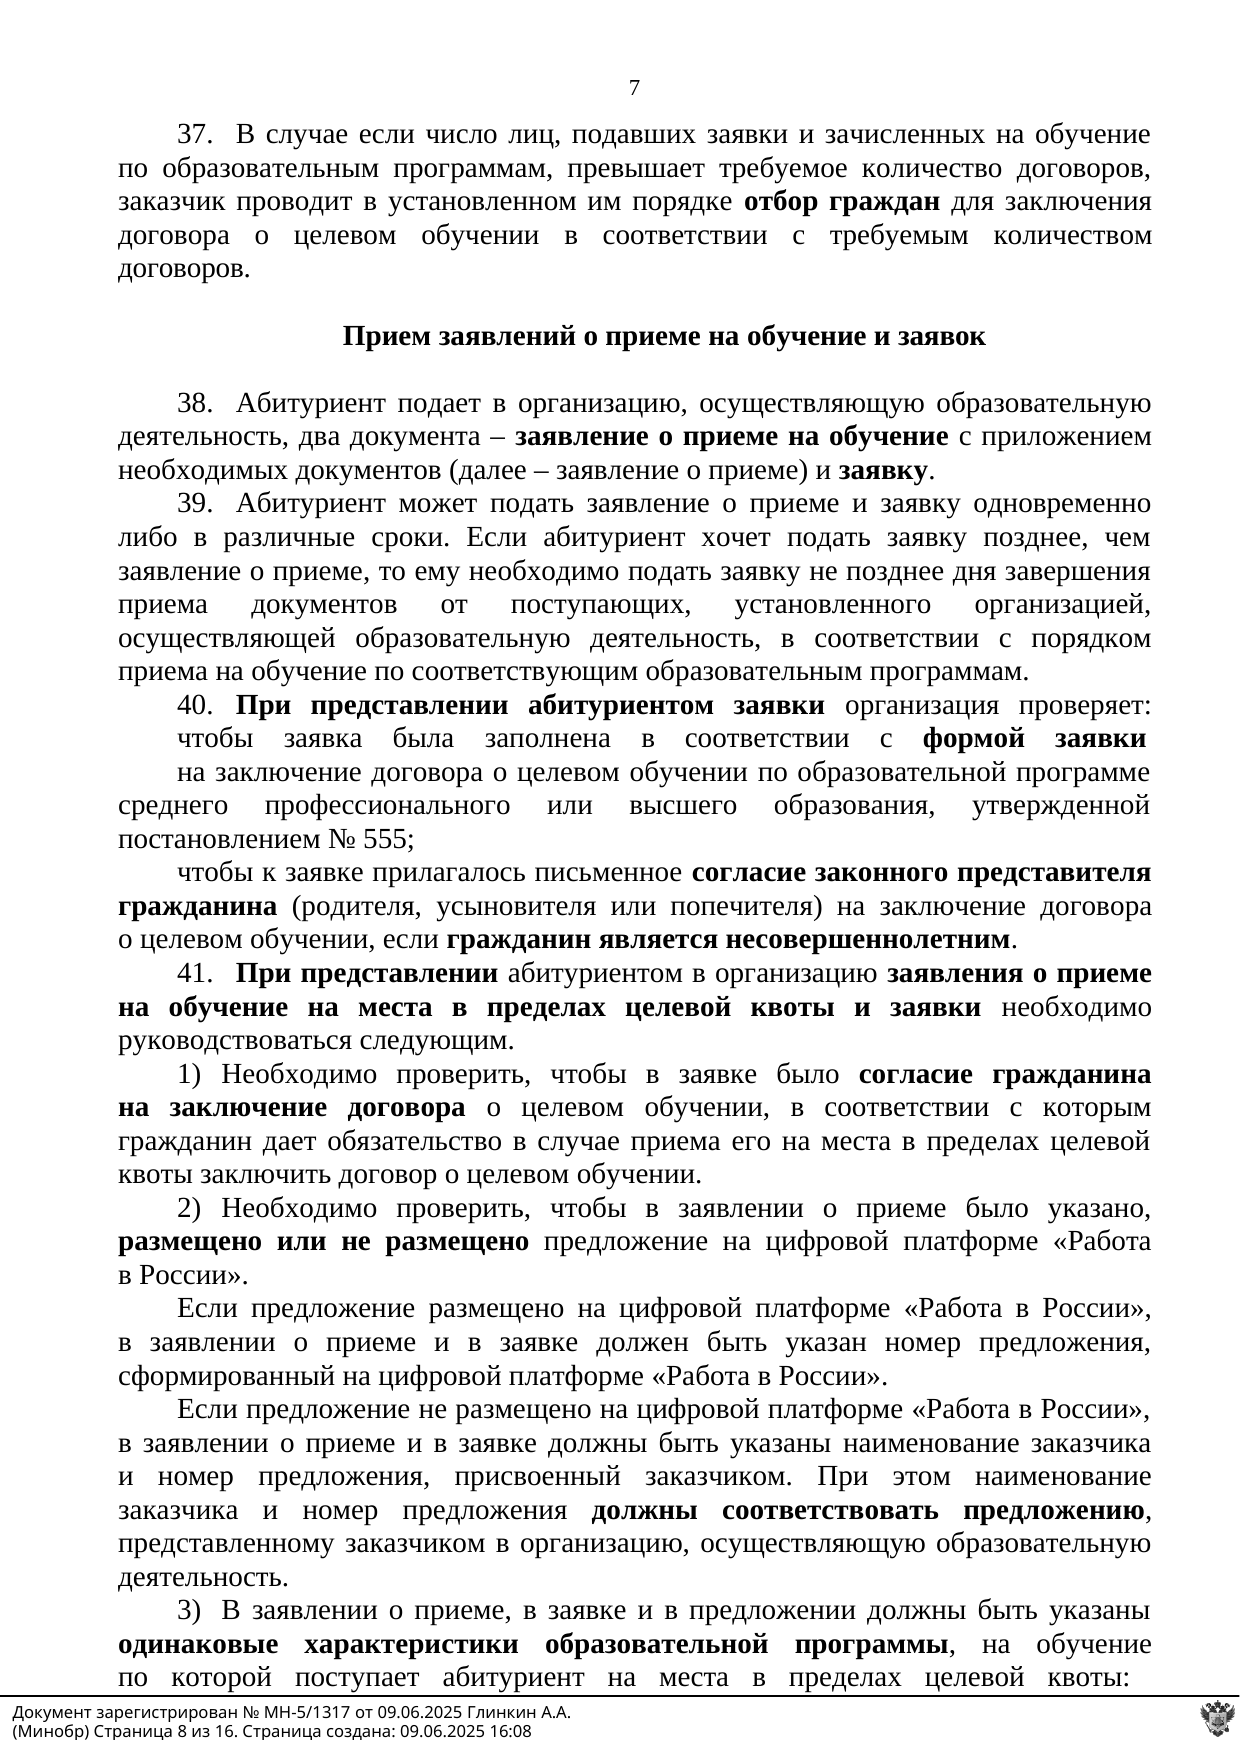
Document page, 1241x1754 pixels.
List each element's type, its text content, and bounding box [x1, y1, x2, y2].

picture [1200, 1700, 1235, 1737]
list Абитуриент подает в организацию, осуществляющую образовательную деятельность, два документа – заявление о приеме на обучение с приложением необходимых документов (далее – заявление о приеме) и заявку. [118, 385, 1152, 486]
text Если предложение размещено на цифровой платформе «Работа в России», в заявлении о приеме и в заявке должен быть указан номер предложения, сформированный на цифровой платформе «Работа в России». [118, 1291, 1152, 1391]
list Абитуриент может подать заявление о приеме и заявку одновременно либо в различные сроки. Если абитуриент хочет подать заявку позднее, чем заявление о приеме, то ему необходимо подать заявку не позднее дня завершения приема документов от поступающих, установленного организацией, осуществляющей образовательную деятельность, в соответствии с порядком приема на обучение по соответствующим образовательным программам. [118, 486, 1152, 687]
text на заключение договора о целевом обучении по образовательной программе среднего профессионального или высшего образования, утвержденной постановлением № 555; [118, 754, 1151, 854]
list В случае если число лиц, подавших заявки и зачисленных на обучение по образовательным программам, превышает требуемое количество договоров, заказчик проводит в установленном им порядке отбор граждан для заключения договора о целевом обучении в соответствии с требуемым количеством договоров. [118, 116, 1152, 284]
list В заявлении о приеме, в заявке и в предложении должны быть указаны одинаковые характеристики образовательной программы, на обучение по которой поступает абитуриент на места в пределах целевой квоты: [118, 1592, 1152, 1693]
text чтобы к заявке прилагалось письменное согласие законного представителя гражданина (родителя, усыновителя или попечителя) на заключение договора о целевом обучении, если гражданин является несовершеннолетним. [118, 854, 1152, 955]
list При представлении абитуриентом заявки организация проверяет: чтобы заявка была заполнена в соответствии с формой заявки [177, 687, 1152, 754]
text Если предложение не размещено на цифровой платформе «Работа в России», в заявлении о приеме и в заявке должны быть указаны наименование заказчика и номер предложения, присвоенный заказчиком. При этом наименование заказчика и номер предложения должны соответствовать предложению, представленному заказчиком в организацию, осуществляющую образовательную деятельность. [118, 1391, 1152, 1592]
list При представлении абитуриентом в организацию заявления о приеме на обучение на места в пределах целевой квоты и заявки необходимо руководствоваться следующим. [118, 955, 1152, 1056]
list Необходимо проверить, чтобы в заявлении о приеме было указано, размещено или не размещено предложение на цифровой платформе «Работа в России». [118, 1190, 1152, 1291]
list Необходимо проверить, чтобы в заявке было согласие гражданина на заключение договора о целевом обучении, в соответствии с которым гражданин дает обязательство в случае приема его на места в пределах целевой квоты заключить договор о целевом обучении. [118, 1056, 1152, 1190]
subtitle Прием заявлений о приеме на обучение и заявок [192, 318, 1077, 352]
